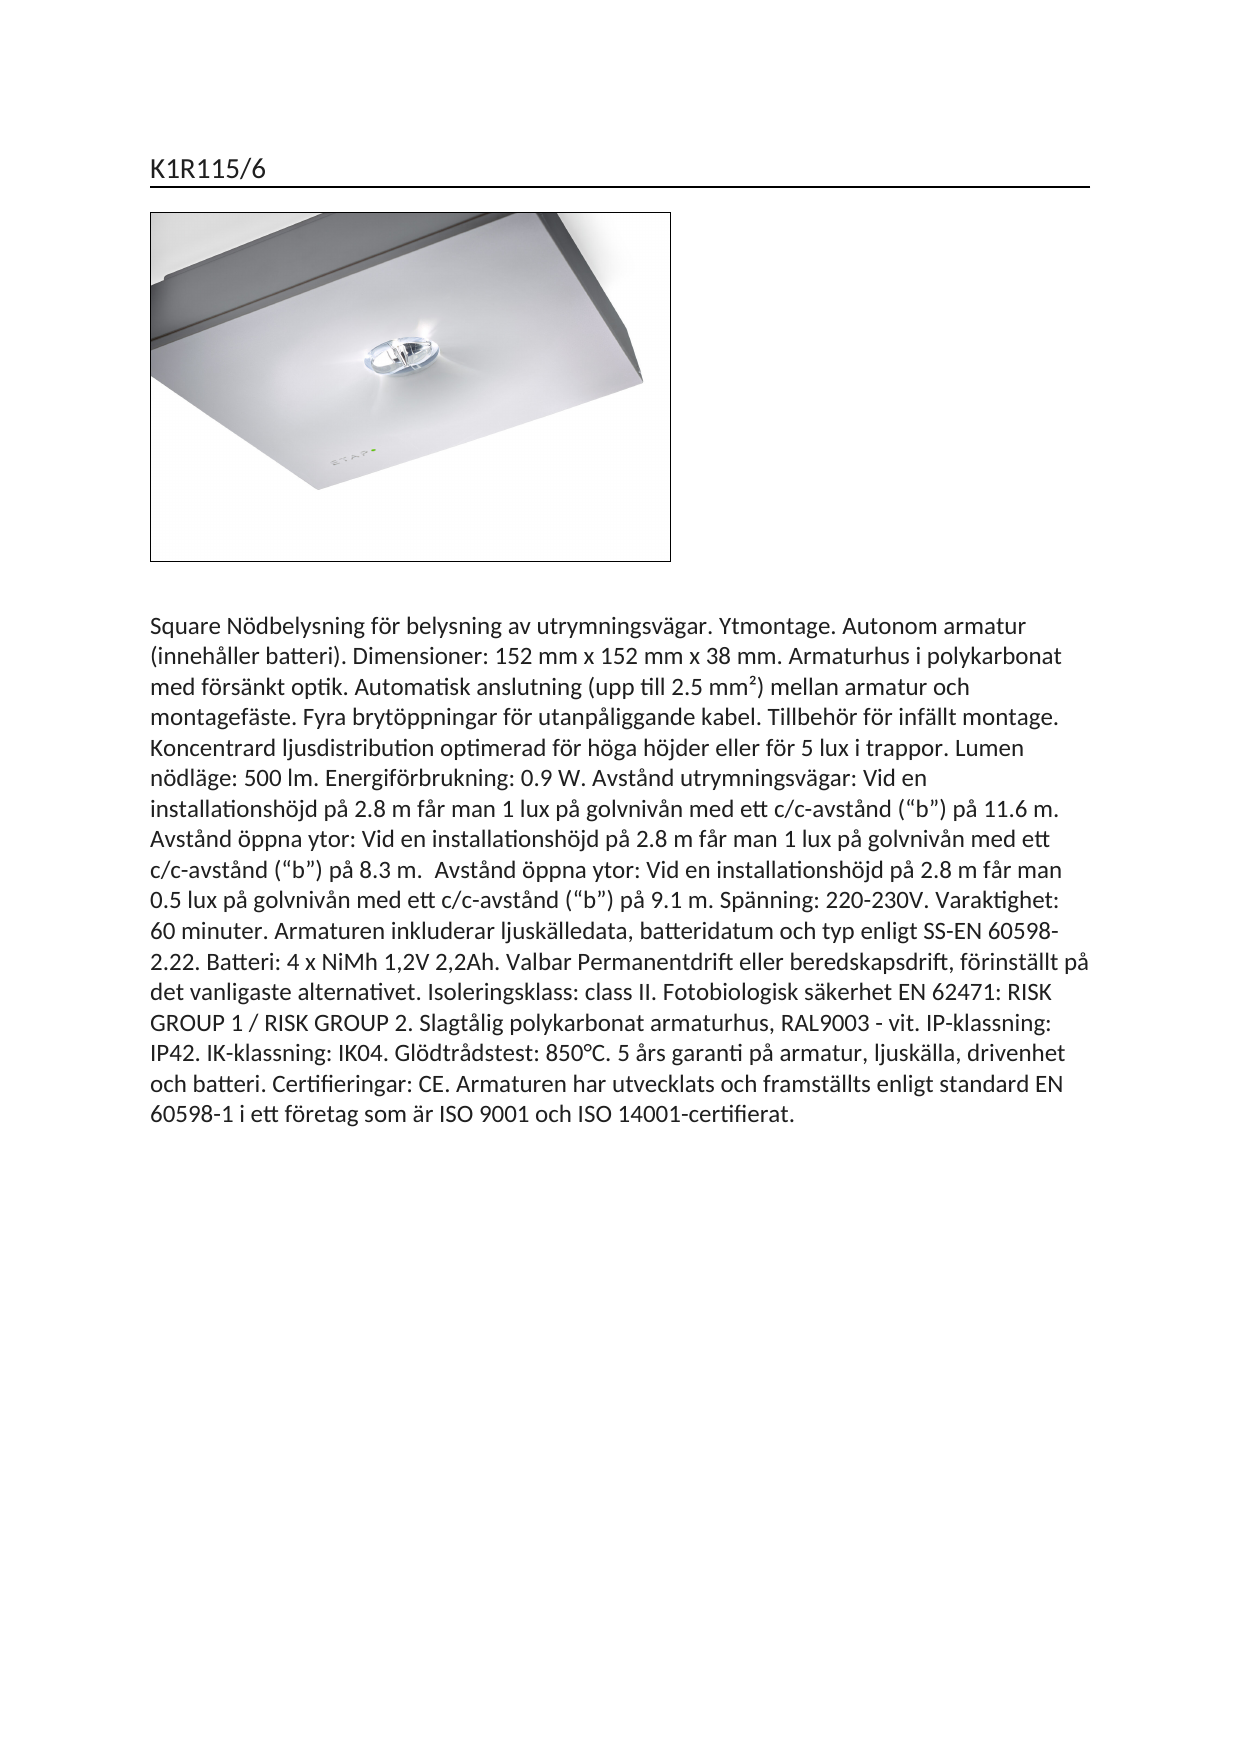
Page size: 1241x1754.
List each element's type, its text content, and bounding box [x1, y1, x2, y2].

picture [151, 213, 670, 561]
text K1R115/6 [150, 150, 1090, 186]
text Square Nödbelysning för belysning av utrymningsvägar. Ytmontage. Autonom armatur (innehåller batteri). Dimensioner: 152 mm x 152 mm x 38 mm. Armaturhus i polykarbonat med försänkt optik. Automatisk anslutning (upp till 2.5 mm²) mellan armatur och montagefäste. Fyra brytöppningar för utanpåliggande kabel. Tillbehör för infällt montage. Koncentrard ljusdistribution optimerad för höga höjder eller för 5 lux i trappor. Lumen nödläge: 500 lm. Energiförbrukning: 0.9 W. Avstånd utrymningsvägar: Vid en installationshöjd på 2.8 m får man 1 lux på golvnivån med ett c/c-avstånd (“b”) på 11.6 m. Avstånd öppna ytor: Vid en installationshöjd på 2.8 m får man 1 lux på golvnivån med ett c/c-avstånd (“b”) på 8.3 m. Avstånd öppna ytor: Vid en installationshöjd på 2.8 m får man 0.5 lux på golvnivån med ett c/c-avstånd (“b”) på 9.1 m. Spänning: 220-230V. Varaktighet: 60 minuter. Armaturen inkluderar ljuskälledata, batteridatum och typ enligt SS-EN 60598-2.22. Batteri: 4 x NiMh 1,2V 2,2Ah. Valbar Permanentdrift eller beredskapsdrift, förinställt på det vanligaste alternativet. Isoleringsklass: class II. Fotobiologisk säkerhet EN 62471: RISK GROUP 1 / RISK GROUP 2. Slagtålig polykarbonat armaturhus, RAL9003 - vit. IP-klassning: IP42. IK-klassning: IK04. Glödtrådstest: 850°C. 5 års garanti på armatur, ljuskälla, drivenhet och batteri. Certifieringar: CE. Armaturen har utvecklats och framställts enligt standard EN 60598-1 i ett företag som är ISO 9001 och ISO 14001-certifierat. [150, 610, 1090, 1129]
